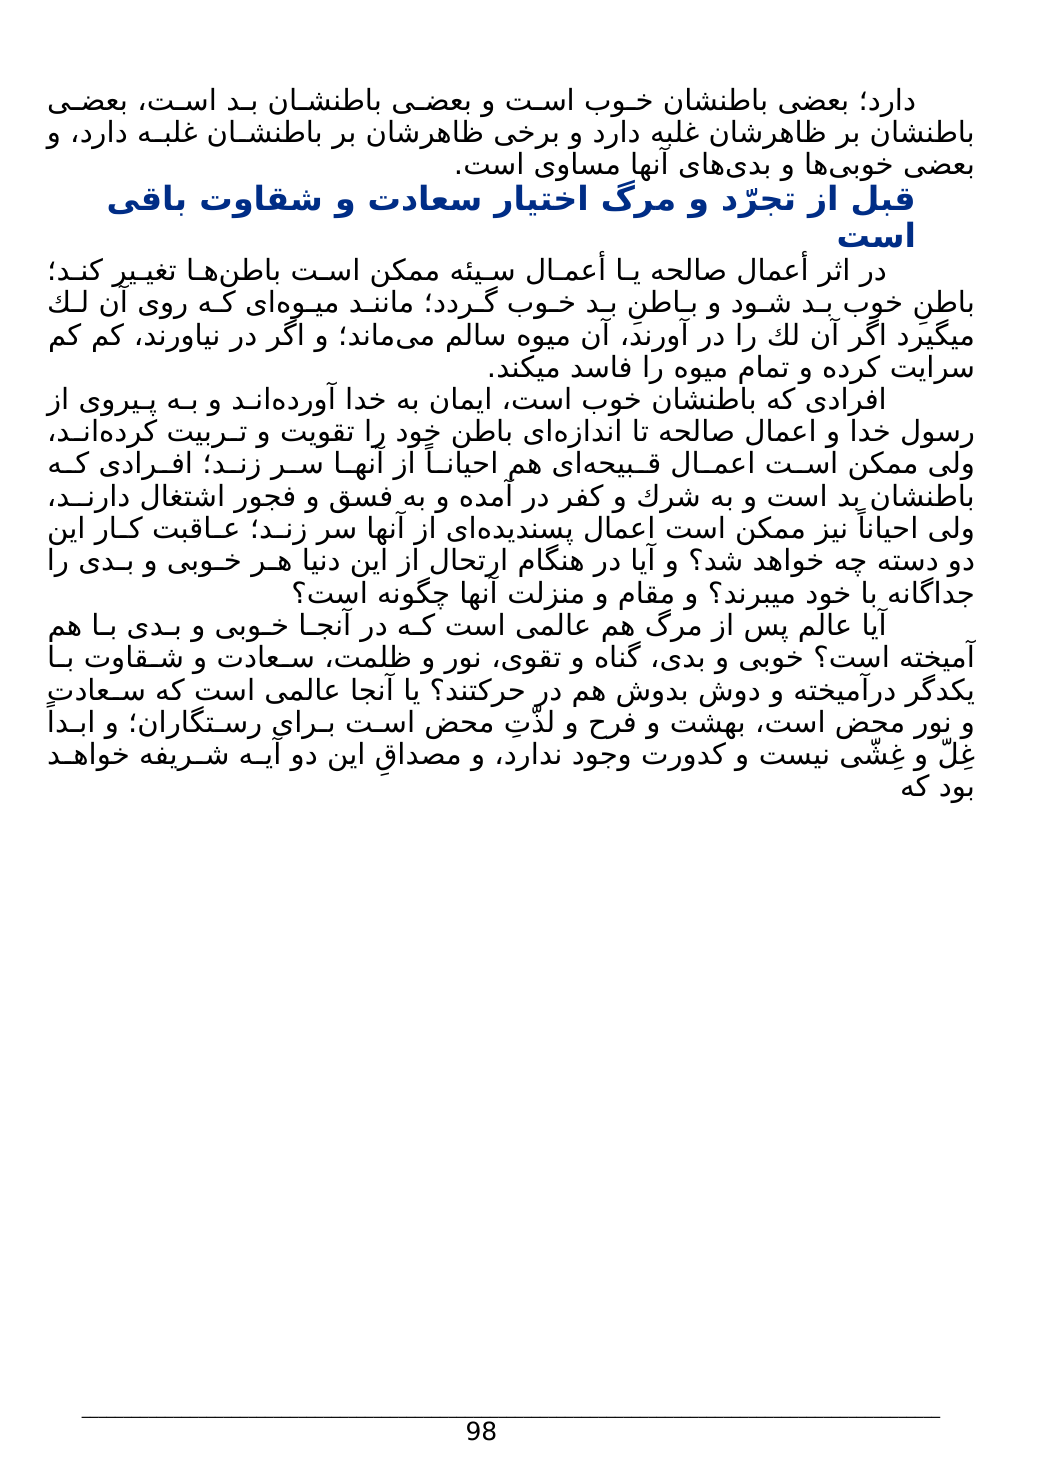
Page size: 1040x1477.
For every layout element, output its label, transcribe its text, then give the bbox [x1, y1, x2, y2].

text دارد؛ بعضى باطنشان خوب است و بعضى باطنشان بد است، بعضى باطنشان بر ظاهرشان غلبه دارد و برخى ظاهرشان بر باطنشان غلبه دارد، و بعضى خوبى‌ها و بدى‌هاى آنها مساوى است. [47, 84, 975, 181]
text آیا عالم پس از مرگ هم عالمى است كه در آنجا خوبى و بدى با هم آمیخته است؟ خوبى و بدى، گناه و تقوى، نور و ظلمت، سعادت و شقاوت با یكدگر درآمیخته و دوش بدوش هم در حركتند؟ یا آنجا عالمى است كه سعادت و نور محض است، بهشت و فرح و لذّتِ محض است براى رستگاران؛ و ابداً غِلّ و غِشّى نیست و كدورت وجود ندارد، و مصداقِ این دو آیه شریفه خواهد بود كه‌ [47, 610, 975, 804]
text در اثر أعمال صالحه یا أعمال سیئه ممكن است باطن‌ها تغییر كند؛ باطنِ خوب بد شود و باطنِ بد خوب گردد؛ مانند میوه‌اى كه روى آن لك میگیرد اگر آن لك را در آورند، آن میوه سالم مى‌ماند؛ و اگر در نیاورند، كم كم سرایت كرده و تمام میوه را فاسد میكند. [47, 255, 975, 384]
subtitle قبل از تجرّد و مرگ اختیار سعادت و شقاوت باقى است‌ [106, 181, 916, 255]
text افرادى كه باطنشان خوب است، ایمان به خدا آورده‌اند و به پیروى از رسول خدا و اعمال صالحه تا اندازه‌اى باطن خود را تقویت و تربیت كرده‌اند، ولى ممكن است اعمال قبیحه‌اى هم احیاناً از آنها سر زند؛ افرادى كه باطنشان بد است و به شرك و كفر در آمده و به فسق و فجور اشتغال دارند، ولى احیاناً نیز ممكن است اعمال پسندیده‌اى از آنها سر زند؛ عاقبت كار این دو دسته چه خواهد شد؟ و آیا در هنگام ارتحال از این دنیا هر خوبى و بدى را جداگانه با خود میبرند؟ و مقام و منزلت آنها چگونه است؟ [47, 384, 975, 610]
